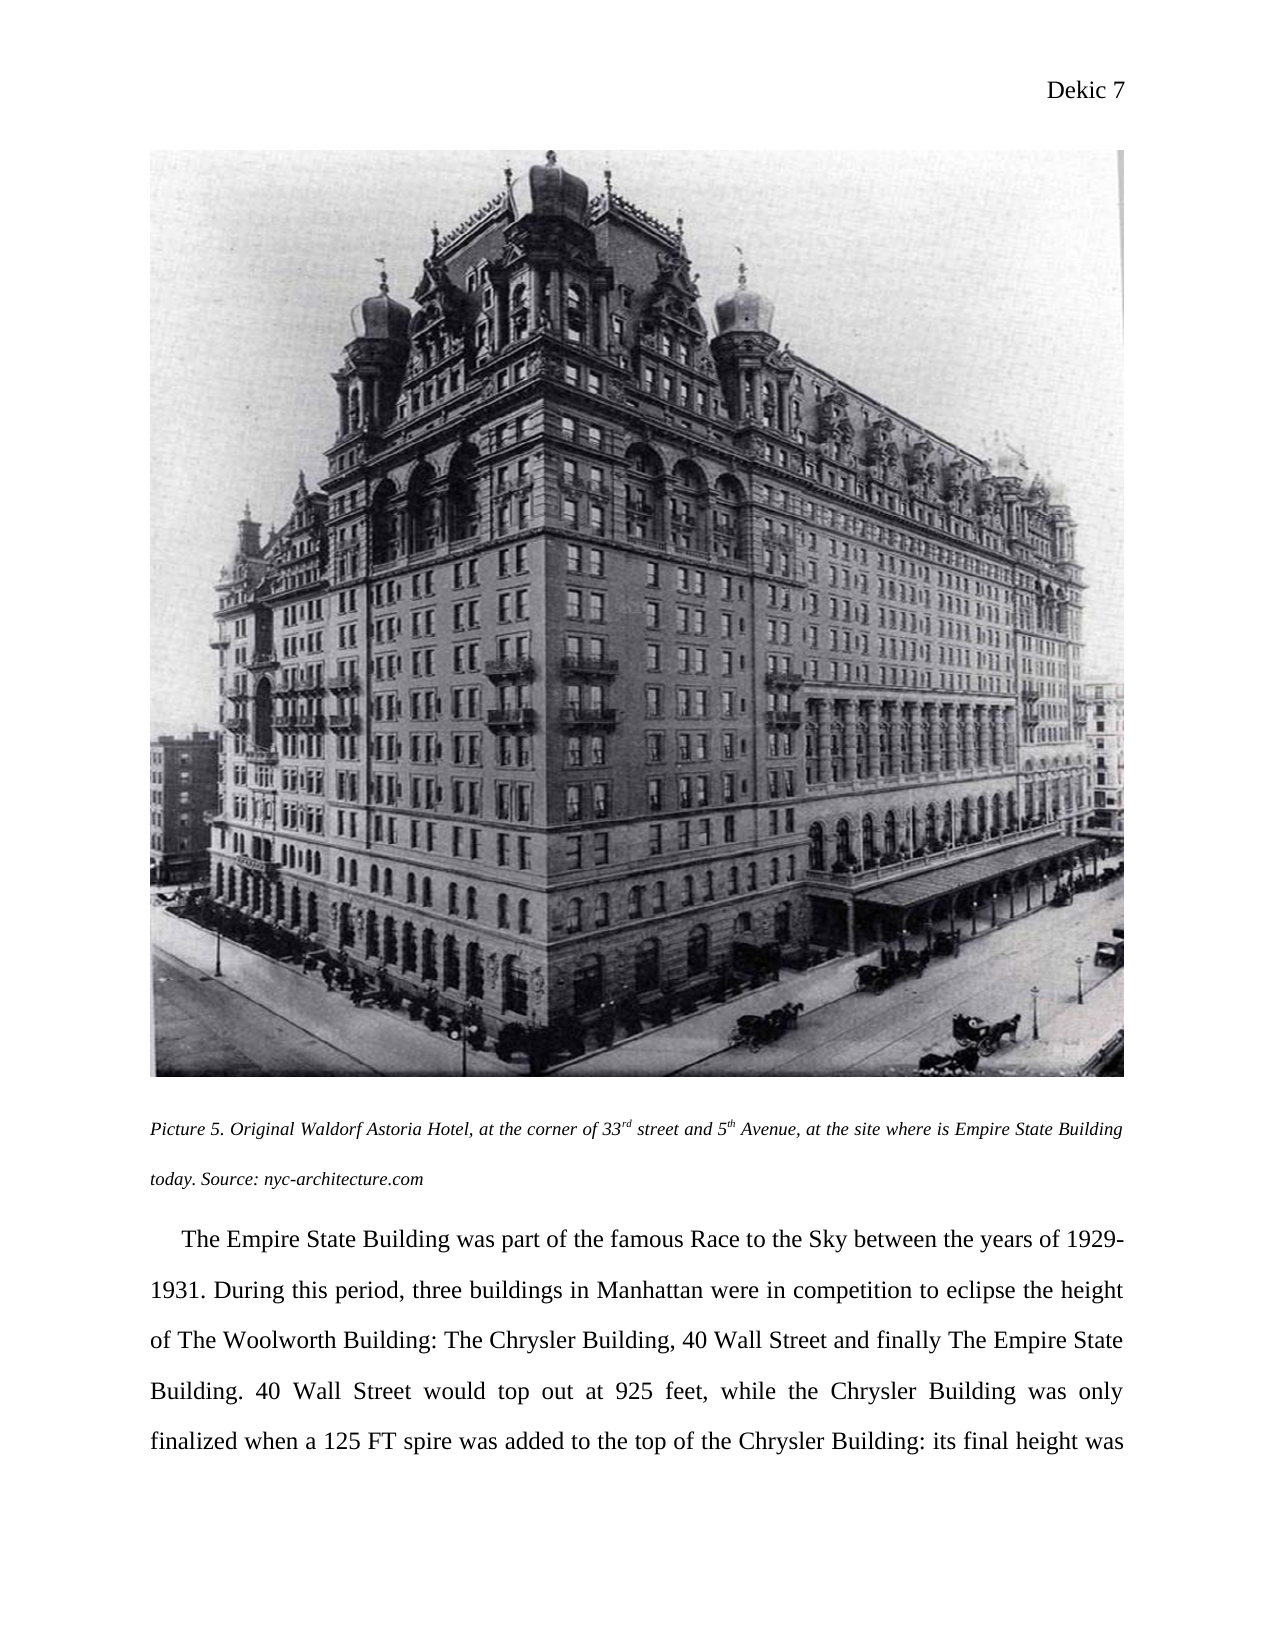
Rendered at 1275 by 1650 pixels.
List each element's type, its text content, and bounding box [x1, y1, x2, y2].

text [150, 1202, 1125, 1455]
picture [150, 150, 1124, 1077]
text Picture 5. Original Waldorf Astoria Hotel, at the corner of 33rd street and 5th Avenue, at the site where is Empire State Building today. Source: nyc-architecture.com [150, 1089, 1125, 1190]
